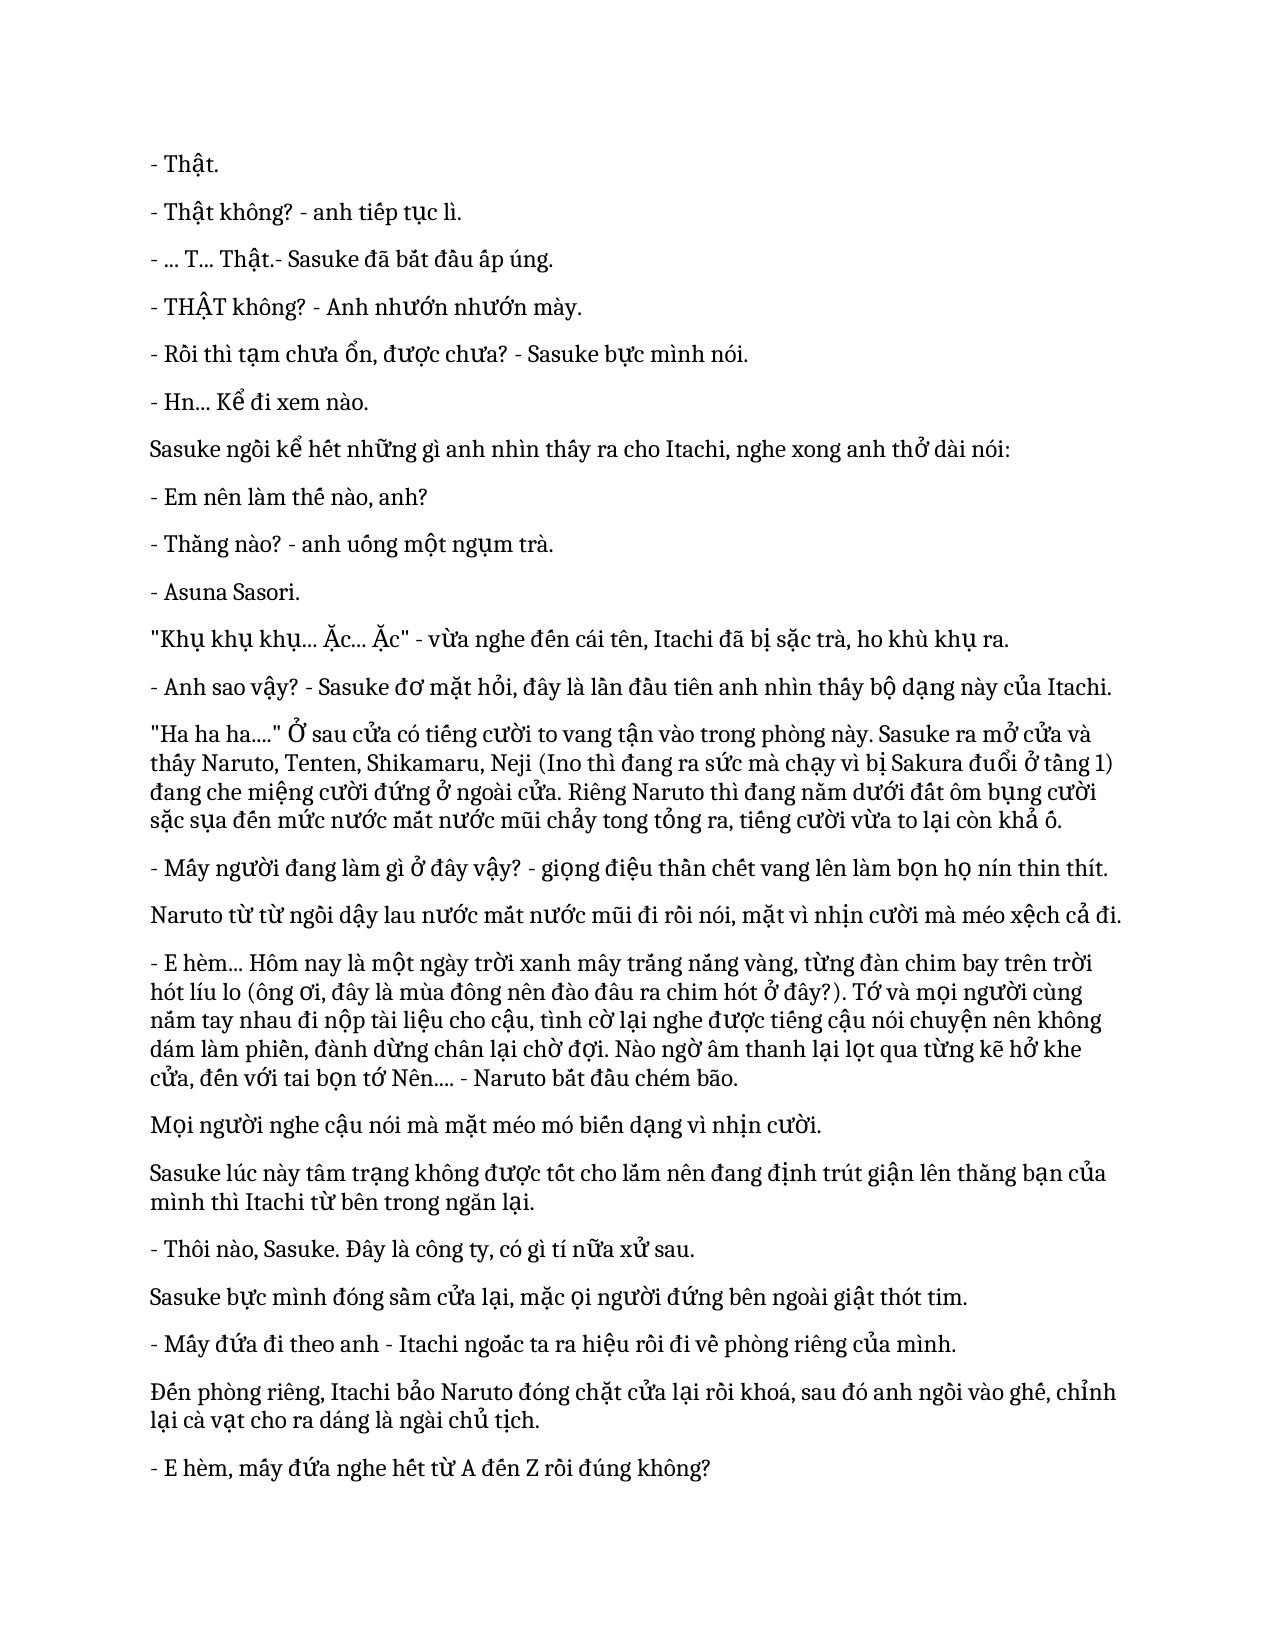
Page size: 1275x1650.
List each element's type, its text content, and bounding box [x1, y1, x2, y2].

text - E hèm... Hôm nay là một ngày trời xanh mây trắng nắng vàng, từng đàn chim bay trên trời hót líu lo (ông ơi, đây là mùa đông nên đào đâu ra chim hót ở đây?). Tớ và mọi người cùng nắm tay nhau đi nộp tài liệu cho cậu, tình cờ lại nghe được tiếng cậu nói chuyện nên không dám làm phiền, đành dừng chân lại chờ đợi. Nào ngờ âm thanh lại lọt qua từng kẽ hở khe cửa, đến với tai bọn tớ Nên.... - Naruto bắt đầu chém bão. [150, 949, 1125, 1092]
text Mọi người nghe cậu nói mà mặt méo mó biến dạng vì nhịn cười. [150, 1111, 1125, 1140]
text - Rồi thì tạm chưa ổn, được chưa? - Sasuke bực mình nói. [150, 340, 1125, 369]
text - Anh sao vậy? - Sasuke đơ mặt hỏi, đây là lần đầu tiên anh nhìn thấy bộ dạng này của Itachi. [150, 672, 1125, 701]
text Đến phòng riêng, Itachi bảo Naruto đóng chặt cửa lại rồi khoá, sau đó anh ngồi vào ghế, chỉnh lại cà vạt cho ra dáng là ngài chủ tịch. [150, 1377, 1125, 1435]
text - Thật không? - anh tiếp tục lì. [150, 197, 1125, 226]
text - Thằng nào? - anh uống một ngụm trà. [150, 530, 1125, 559]
text Sasuke lúc này tâm trạng không được tốt cho lắm nên đang định trút giận lên thằng bạn của mình thì Itachi từ bên trong ngăn lại. [150, 1159, 1125, 1216]
text - Thôi nào, Sasuke. Đây là công ty, có gì tí nữa xử sau. [150, 1235, 1125, 1264]
text - Thật. [150, 150, 1125, 179]
text "Ha ha ha...." Ở sau cửa có tiếng cười to vang tận vào trong phòng này. Sasuke ra mở cửa và thấy Naruto, Tenten, Shikamaru, Neji (Ino thì đang ra sức mà chạy vì bị Sakura đuổi ở tầng 1) đang che miệng cười đứng ở ngoài cửa. Riêng Naruto thì đang nằm dưới đất ôm bụng cười sặc sụa đến mức nước mắt nước mũi chảy tong tỏng ra, tiếng cười vừa to lại còn khả ố. [150, 720, 1125, 835]
text Sasuke ngồi kể hết những gì anh nhìn thấy ra cho Itachi, nghe xong anh thở dài nói: [150, 435, 1125, 464]
text - THẬT không? - Anh nhướn nhướn mày. [150, 292, 1125, 321]
text Naruto từ từ ngồi dậy lau nước mắt nước mũi đi rồi nói, mặt vì nhịn cười mà méo xệch cả đi. [150, 901, 1125, 930]
text - Asuna Sasori. [150, 577, 1125, 606]
text Sasuke bực mình đóng sầm cửa lại, mặc ọi người đứng bên ngoài giật thót tim. [150, 1282, 1125, 1311]
text - Mấy đứa đi theo anh - Itachi ngoắc ta ra hiệu rồi đi về phòng riêng của mình. [150, 1330, 1125, 1359]
text - ... T... Thật.- Sasuke đã bắt đầu ấp úng. [150, 245, 1125, 274]
text "Khụ khụ khụ... Ặc... Ặc" - vừa nghe đến cái tên, Itachi đã bị sặc trà, ho khù khụ ra. [150, 625, 1125, 654]
text - E hèm, mấy đứa nghe hết từ A đến Z rồi đúng không? [150, 1454, 1125, 1482]
text - Em nên làm thế nào, anh? [150, 482, 1125, 511]
text - Hn... Kể đi xem nào. [150, 387, 1125, 416]
text - Mấy người đang làm gì ở đây vậy? - giọng điệu thần chết vang lên làm bọn họ nín thin thít. [150, 854, 1125, 882]
